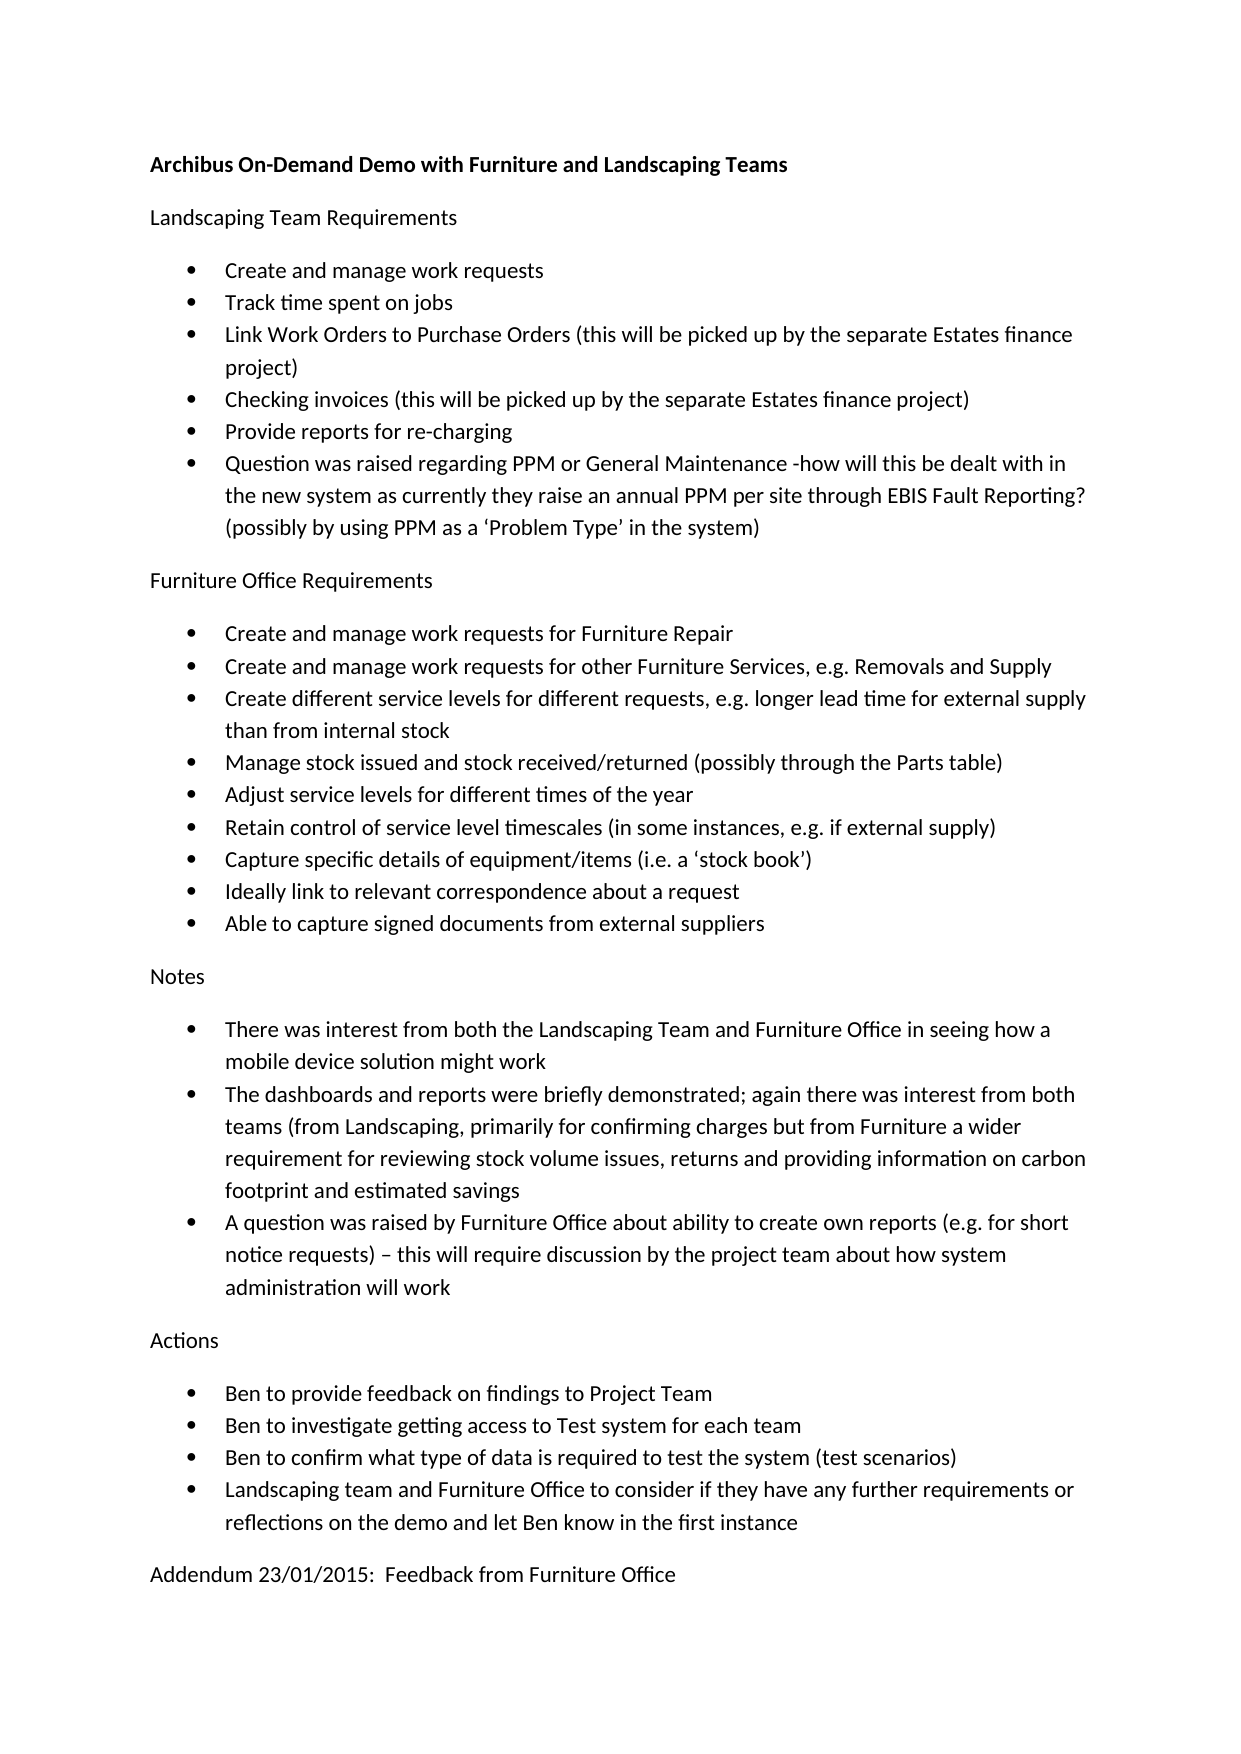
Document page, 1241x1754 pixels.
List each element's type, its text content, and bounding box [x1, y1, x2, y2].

list Create and manage work requests for other Furniture Services, e.g. Removals and Supply [187, 652, 1090, 680]
text Landscaping Team Requirements [150, 203, 1090, 231]
text Notes [150, 962, 1090, 990]
list Adjust service levels for different times of the year [187, 781, 1090, 808]
list Capture specific details of equipment/items (i.e. a ‘stock book’) [187, 845, 1090, 873]
list Create and manage work requests [187, 256, 1090, 284]
list A question was raised by Furniture Office about ability to create own reports (e.g. for short notice requests) – this will require discussion by the project team about how system administration will work [187, 1208, 1090, 1301]
list Question was raised regarding PPM or General Maintenance -how will this be dealt with in the new system as currently they raise an annual PPM per site through EBIS Fault Reporting? (possibly by using PPM as a ‘Problem Type’ in the system) [187, 449, 1090, 542]
list Create different service levels for different requests, e.g. longer lead time for external supply than from internal stock [187, 684, 1090, 744]
list Ben to investigate getting access to Test system for each team [187, 1411, 1090, 1439]
list There was interest from both the Landscaping Team and Furniture Office in seeing how a mobile device solution might work [187, 1015, 1090, 1076]
list The dashboards and reports were briefly demonstrated; again there was interest from both teams (from Landscaping, primarily for confirming charges but from Furniture a wider requirement for reviewing stock volume issues, returns and providing information on carbon footprint and estimated savings [187, 1080, 1090, 1204]
list Ben to confirm what type of data is required to test the system (test scenarios) [187, 1443, 1090, 1471]
list Track time spent on jobs [187, 288, 1090, 316]
list Link Work Orders to Purchase Orders (this will be picked up by the separate Estates finance project) [187, 320, 1090, 381]
list Ideally link to relevant correspondence about a request [187, 877, 1090, 905]
list Retain control of service level timescales (in some instances, e.g. if external supply) [187, 813, 1090, 841]
list Provide reports for re-charging [187, 417, 1090, 445]
text Archibus On-Demand Demo with Furniture and Landscaping Teams [150, 150, 1090, 178]
list Checking invoices (this will be picked up by the separate Estates finance project) [187, 385, 1090, 413]
text Furniture Office Requirements [150, 567, 1090, 594]
list Able to capture signed documents from external suppliers [187, 909, 1090, 937]
list Landscaping team and Furniture Office to consider if they have any further requirements or reflections on the demo and let Ben know in the first instance [187, 1475, 1090, 1536]
list Ben to provide feedback on findings to Project Team [187, 1379, 1090, 1407]
text Actions [150, 1326, 1090, 1354]
text Addendum 23/01/2015: Feedback from Furniture Office [150, 1561, 1090, 1589]
list Manage stock issued and stock received/returned (possibly through the Parts table) [187, 748, 1090, 776]
list Create and manage work requests for Furniture Repair [187, 619, 1090, 648]
